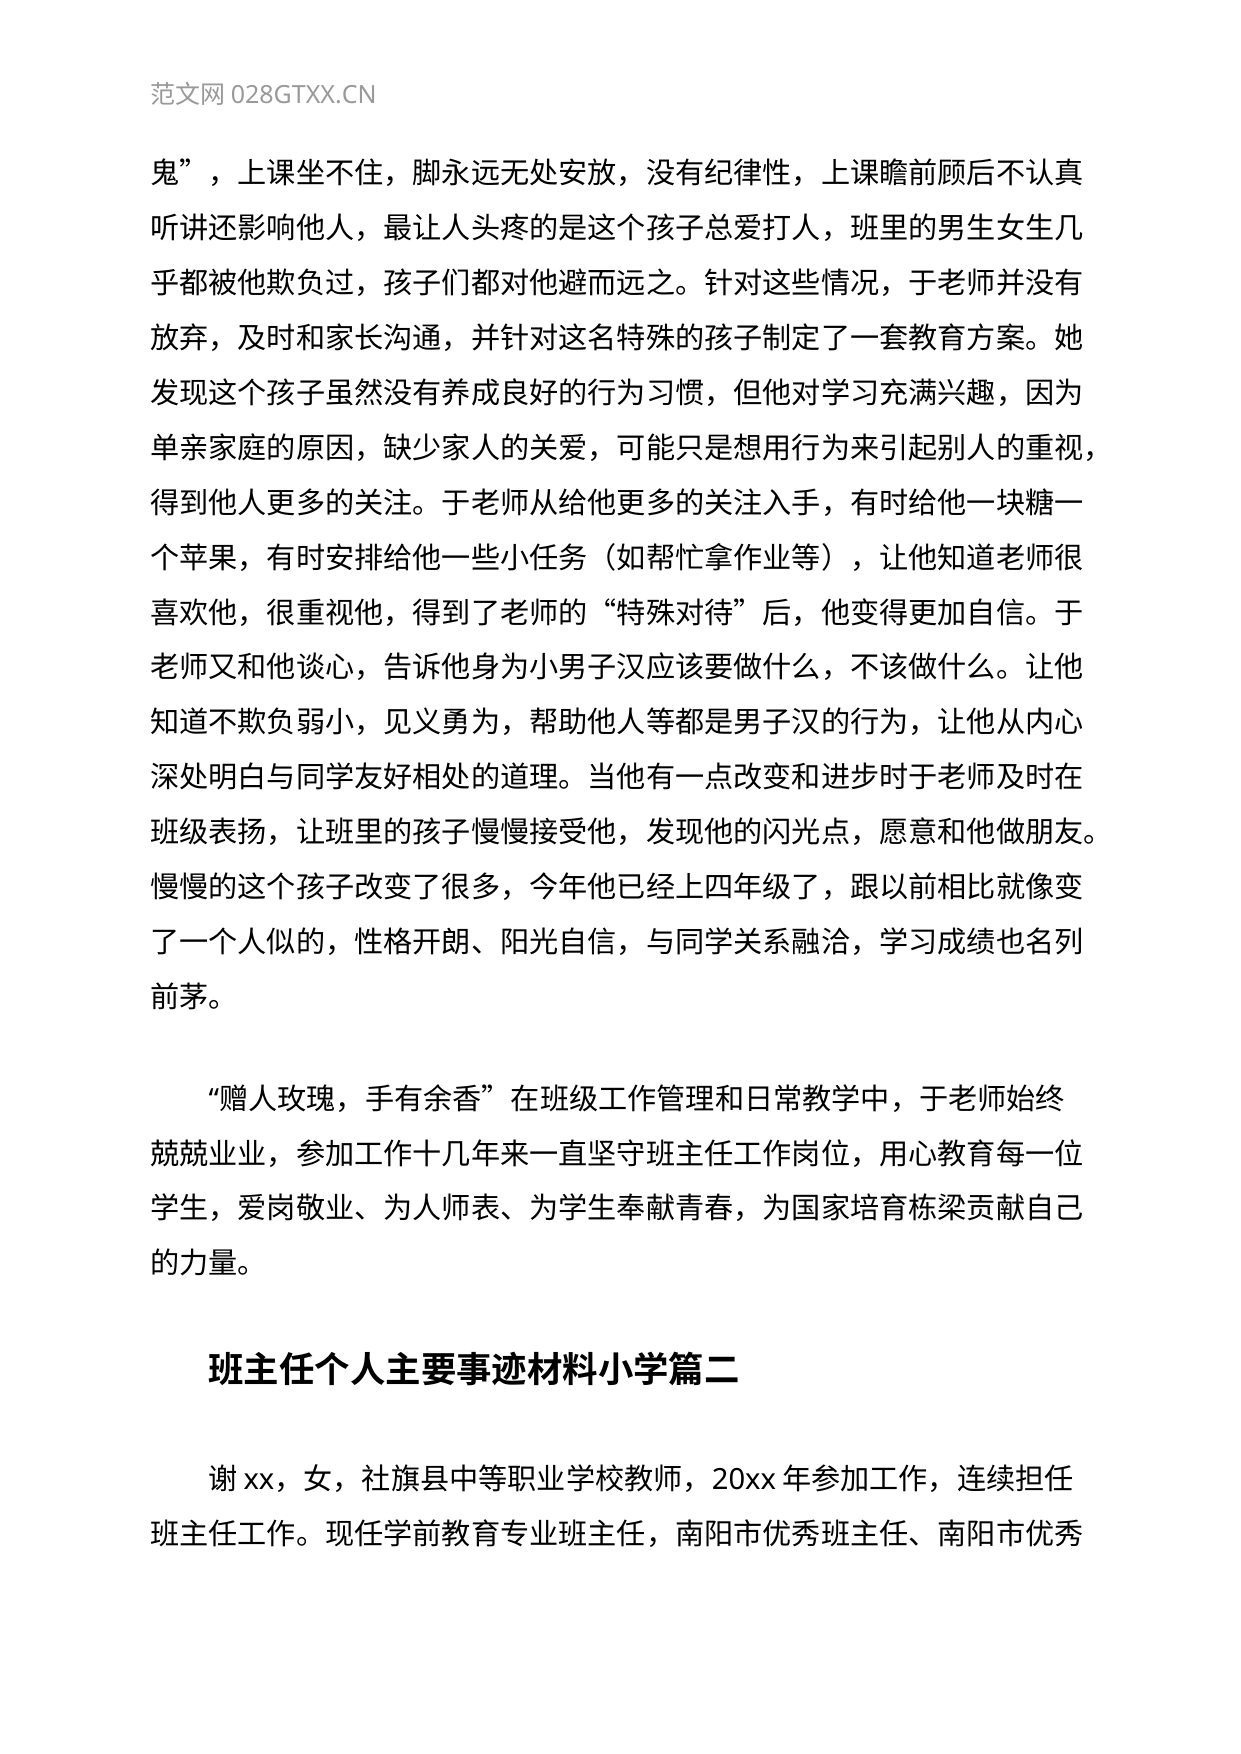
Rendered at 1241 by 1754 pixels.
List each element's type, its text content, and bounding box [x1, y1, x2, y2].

text 班主任个人主要事迹材料小学篇二 [150, 1342, 1090, 1393]
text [150, 1455, 1090, 1552]
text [150, 150, 1090, 1016]
text “赠人玫瑰，手有余香”在班级工作管理和日常教学中，于老师始终兢兢业业，参加工作十几年来一直坚守班主任工作岗位，用心教育每一位学生，爱岗敬业、为人师表、为学生奉献青春，为国家培育栋梁贡献自己的力量。 [150, 1075, 1090, 1282]
